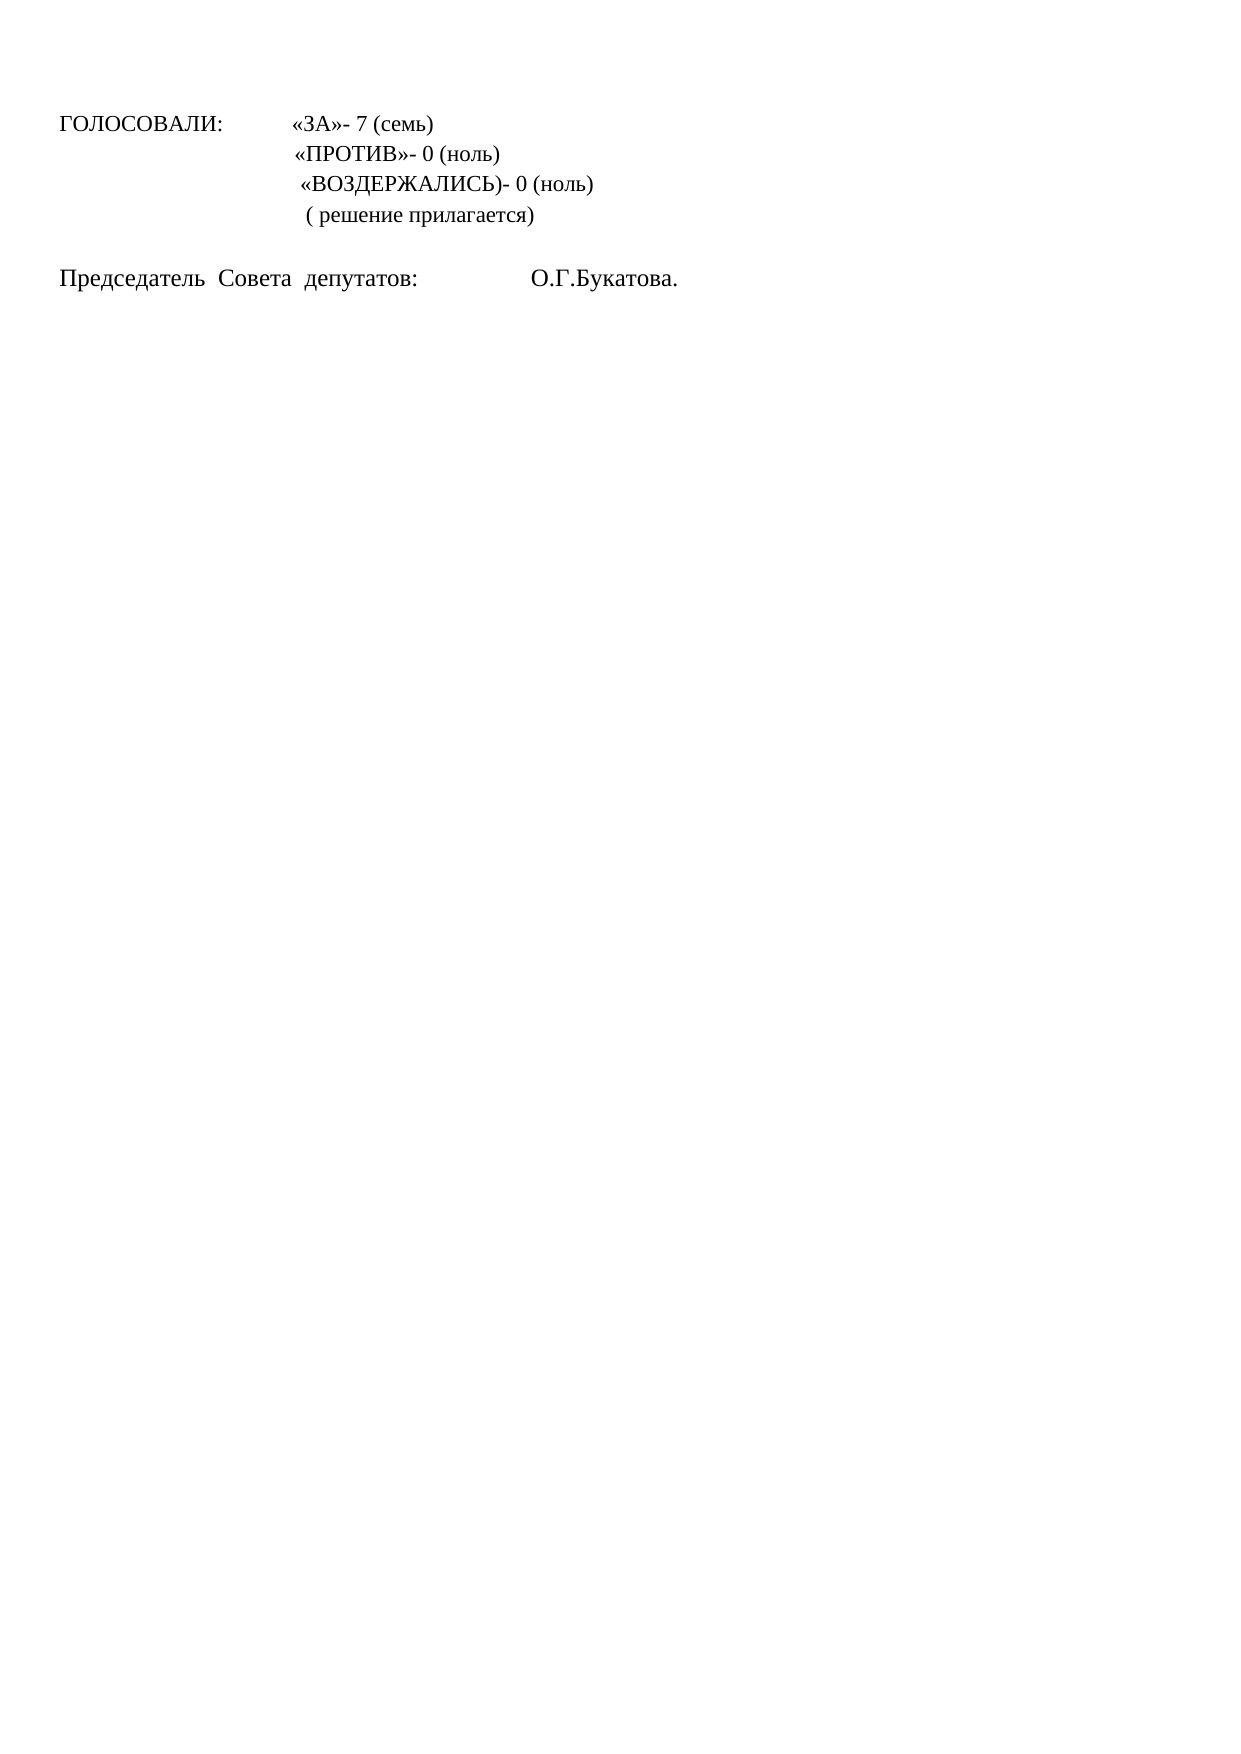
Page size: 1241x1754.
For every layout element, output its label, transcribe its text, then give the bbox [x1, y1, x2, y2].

text «ВОЗДЕРЖАЛИСЬ)- 0 (ноль) [59, 171, 1181, 197]
text ( решение прилагается) [59, 201, 1181, 227]
text «ПРОТИВ»- 0 (ноль) [59, 140, 1181, 167]
text ГОЛОСОВАЛИ: «ЗА»- 7 (семь) [59, 110, 1181, 136]
text Председатель Совета депутатов: О.Г.Букатова. [59, 263, 1181, 292]
